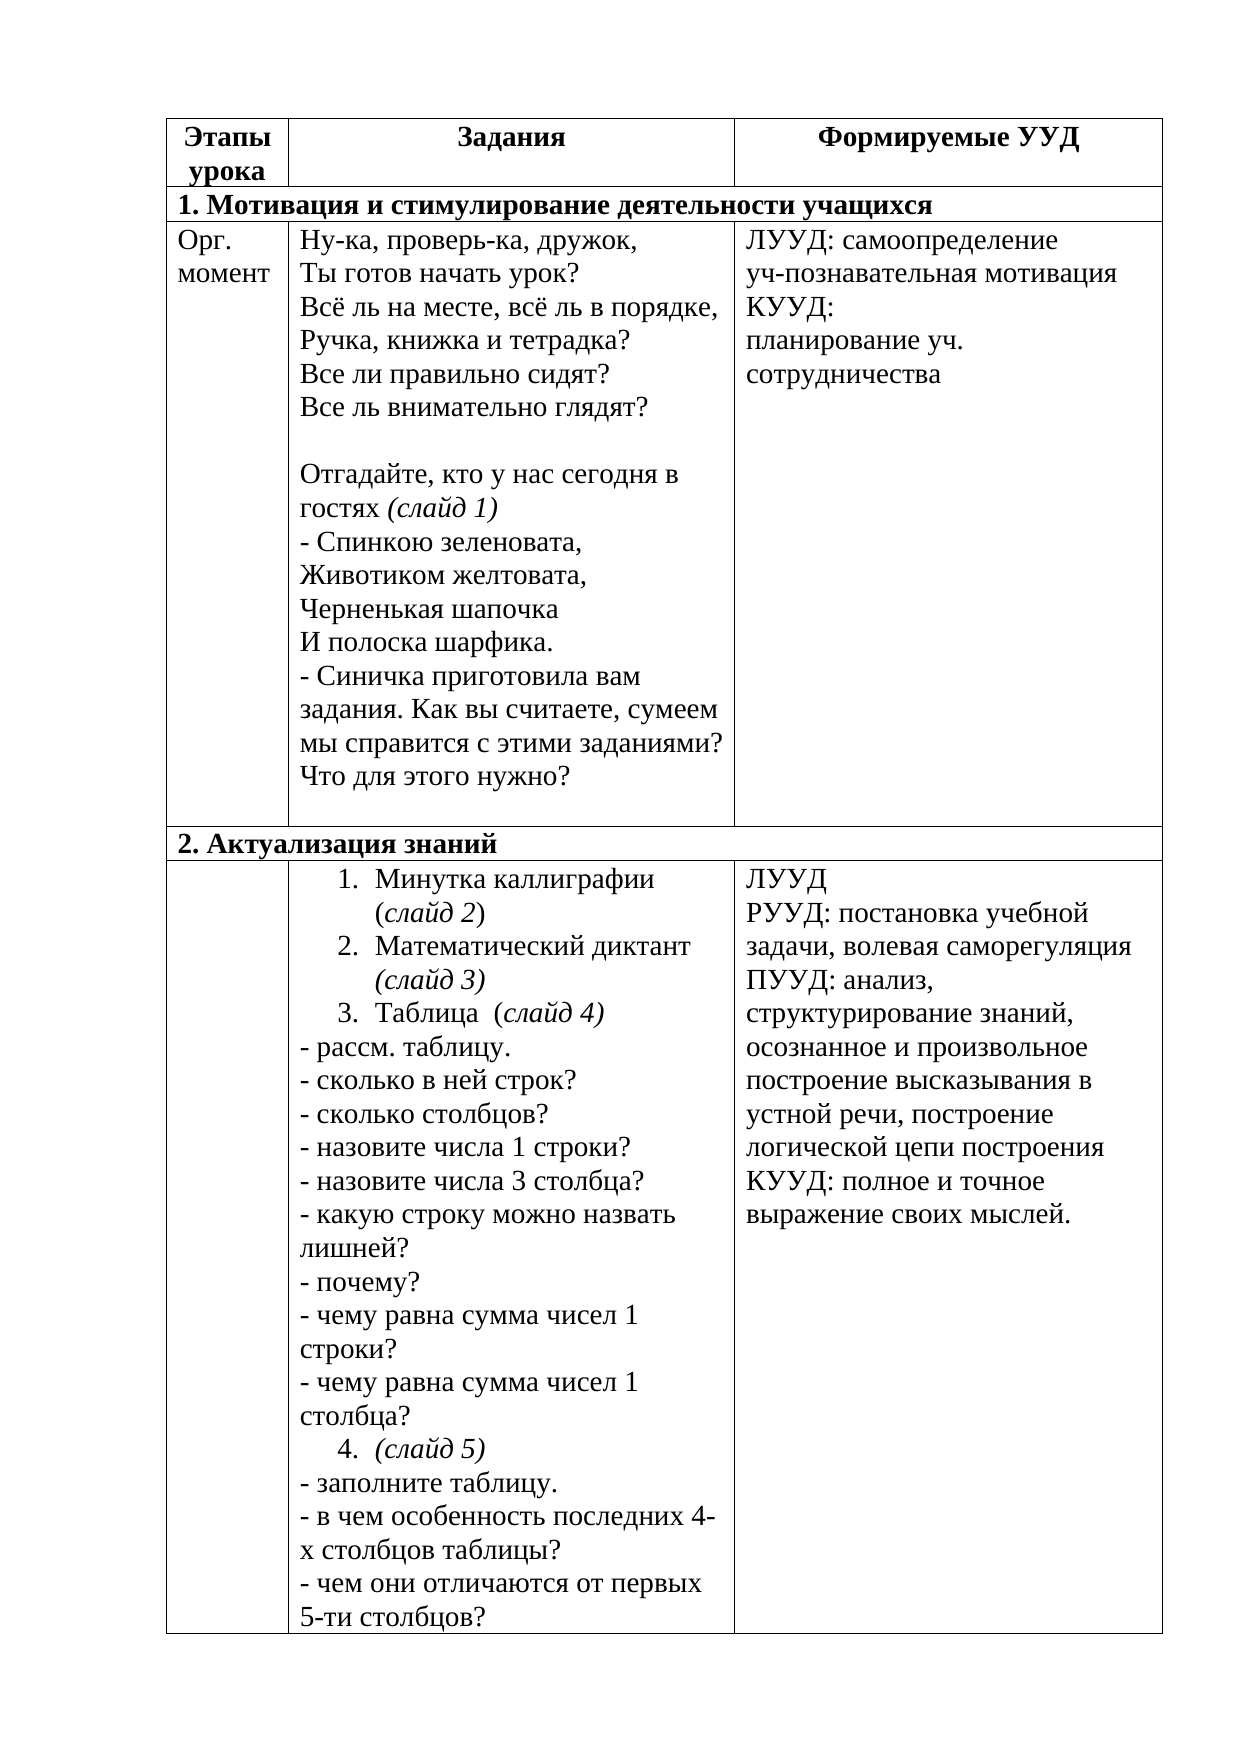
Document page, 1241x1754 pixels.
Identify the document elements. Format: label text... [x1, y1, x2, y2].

table_cell Орг. момент [167, 222, 288, 826]
table_cell Минутка каллиграфии (слайд 2) Математический диктант (слайд 3) Таблица (слайд 4) - рассм. таблицу. - сколько в ней строк? - сколько столбцов? - назовите числа 1 строки? - назовите числа 3 столбца? - какую строку можно назвать лишней? - почему? - чему равна сумма чисел 1 строки? - чему равна сумма чисел 1 столбца? (слайд 5) - заполните таблицу. - в чем особенность последних 4-х столбцов таблицы? - чем они отличаются от первых 5-ти столбцов? [289, 861, 734, 1633]
table_header Формируемые УУД [735, 119, 1162, 186]
table_cell ЛУУД: самоопределение уч-познавательная мотивация КУУД: планирование уч. сотрудничества [735, 222, 1162, 826]
table_cell 1. Мотивация и стимулирование деятельности учащихся [167, 187, 1162, 221]
table_cell [167, 861, 288, 1633]
table_header Этапы урока [167, 119, 288, 186]
table_header Задания [289, 119, 734, 186]
table_cell Ну-ка, проверь-ка, дружок, Ты готов начать урок? Всё ль на месте, всё ль в порядке, Ручка, книжка и тетрадка? Все ли правильно сидят? Все ль внимательно глядят? Отгадайте, кто у нас сегодня в гостях (слайд 1) - Спинкою зеленовата, Животиком желтовата, Черненькая шапочка И полоска шарфика. - Синичка приготовила вам задания. Как вы считаете, сумеем мы справится с этими заданиями? Что для этого нужно? [289, 222, 734, 826]
table_cell 2. Актуализация знаний [167, 827, 1162, 860]
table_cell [735, 861, 1162, 1633]
